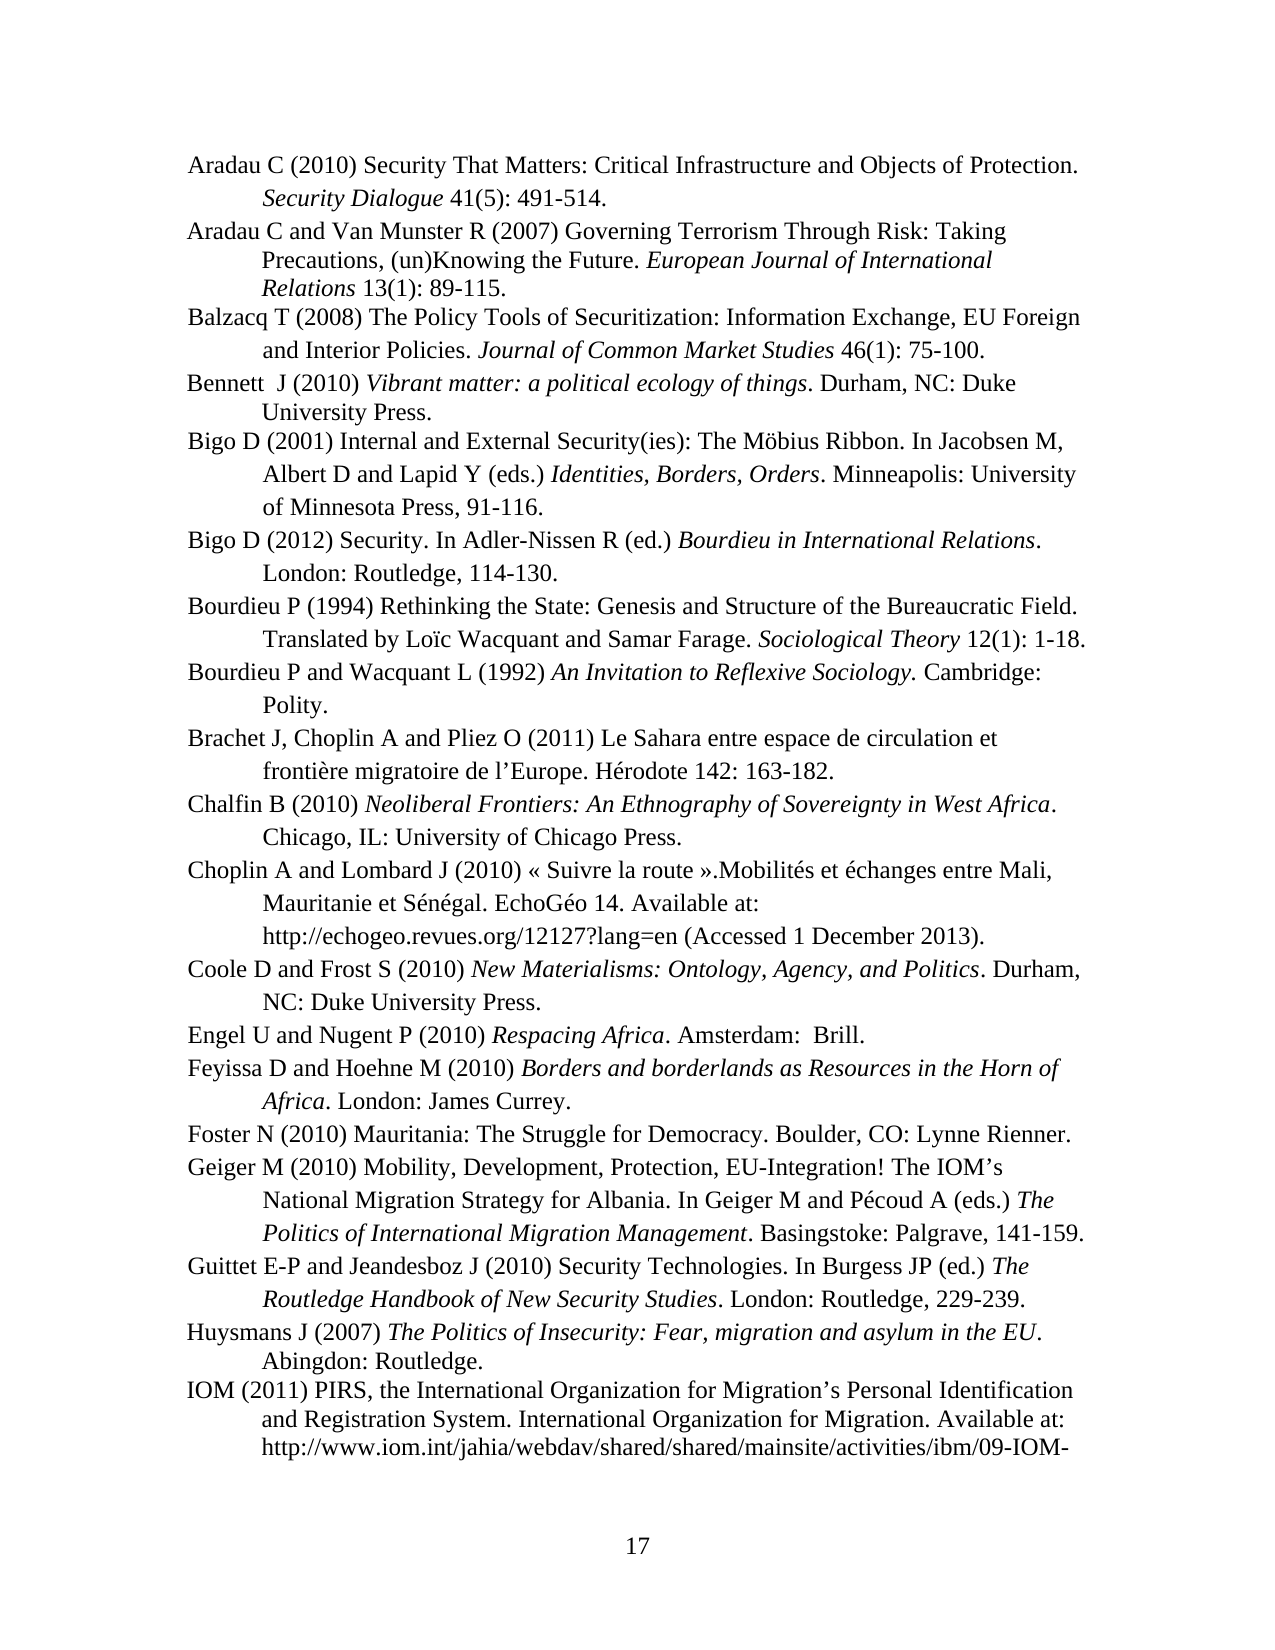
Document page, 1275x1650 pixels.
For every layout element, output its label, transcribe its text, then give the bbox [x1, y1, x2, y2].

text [186, 1375, 1087, 1461]
text Engel U and Nugent P (2010) Respacing Africa. Amsterdam: Brill. [187, 1020, 1087, 1049]
text Bigo D (2012) Security. In Adler-Nissen R (ed.) Bourdieu in International Relations. London: Routledge, 114-130. [187, 525, 1087, 587]
text Chalfin B (2010) Neoliberal Frontiers: An Ethnography of Sovereignty in West Africa. Chicago, IL: University of Chicago Press. [187, 789, 1087, 851]
text Balzacq T (2008) The Policy Tools of Securitization: Information Exchange, EU Foreign and Interior Policies. Journal of Common Market Studies 46(1): 75-100. [187, 302, 1087, 364]
text Bigo D (2001) Internal and External Security(ies): The Möbius Ribbon. In Jacobsen M, Albert D and Lapid Y (eds.) Identities, Borders, Orders. Minneapolis: University of Minnesota Press, 91-116. [187, 426, 1087, 521]
text Brachet J, Choplin A and Pliez O (2011) Le Sahara entre espace de circulation et frontière migratoire de l’Europe. Hérodote 142: 163-182. [187, 723, 1087, 785]
text Bourdieu P (1994) Rethinking the State: Genesis and Structure of the Bureaucratic Field. Translated by Loïc Wacquant and Samar Farage. Sociological Theory 12(1): 1-18. [187, 591, 1087, 653]
text Bennett J (2010) Vibrant matter: a political ecology of things. Durham, NC: Duke University Press. [186, 368, 1087, 426]
text Feyissa D and Hoehne M (2010) Borders and borderlands as Resources in the Horn of Africa. London: James Currey. [187, 1053, 1087, 1115]
text Guittet E-P and Jeandesboz J (2010) Security Technologies. In Burgess JP (ed.) The Routledge Handbook of New Security Studies. London: Routledge, 229-239. [187, 1251, 1087, 1313]
text Foster N (2010) Mauritania: The Struggle for Democracy. Boulder, CO: Lynne Rienner. [187, 1119, 1087, 1148]
text Aradau C (2010) Security That Matters: Critical Infrastructure and Objects of Protection. Security Dialogue 41(5): 491-514. [187, 150, 1087, 212]
text Bourdieu P and Wacquant L (1992) An Invitation to Reflexive Sociology. Cambridge: Polity. [187, 657, 1087, 719]
text Choplin A and Lombard J (2010) « Suivre la route ». Mobilités et échanges entre Mali, Mauritanie et Sénégal. EchoGéo 14. Available at: http://echogeo.revues.org/12127?lang=en (Accessed 1 December 2013). [187, 855, 1087, 950]
text Geiger M (2010) Mobility, Development, Protection, EU-Integration! The IOM’s National Migration Strategy for Albania. In Geiger M and Pécoud A (eds.) The Politics of International Migration Management. Basingstoke: Palgrave, 141-159. [187, 1152, 1087, 1247]
text Aradau C and Van Munster R (2007) Governing Terrorism Through Risk: Taking Precautions, (un)Knowing the Future. European Journal of International Relations 13(1): 89-115. [186, 216, 1087, 302]
text Coole D and Frost S (2010) New Materialisms: Ontology, Agency, and Politics. Durham, NC: Duke University Press. [187, 954, 1087, 1016]
text Huysmans J (2007) The Politics of Insecurity: Fear, migration and asylum in the EU. Abingdon: Routledge. [186, 1317, 1087, 1375]
